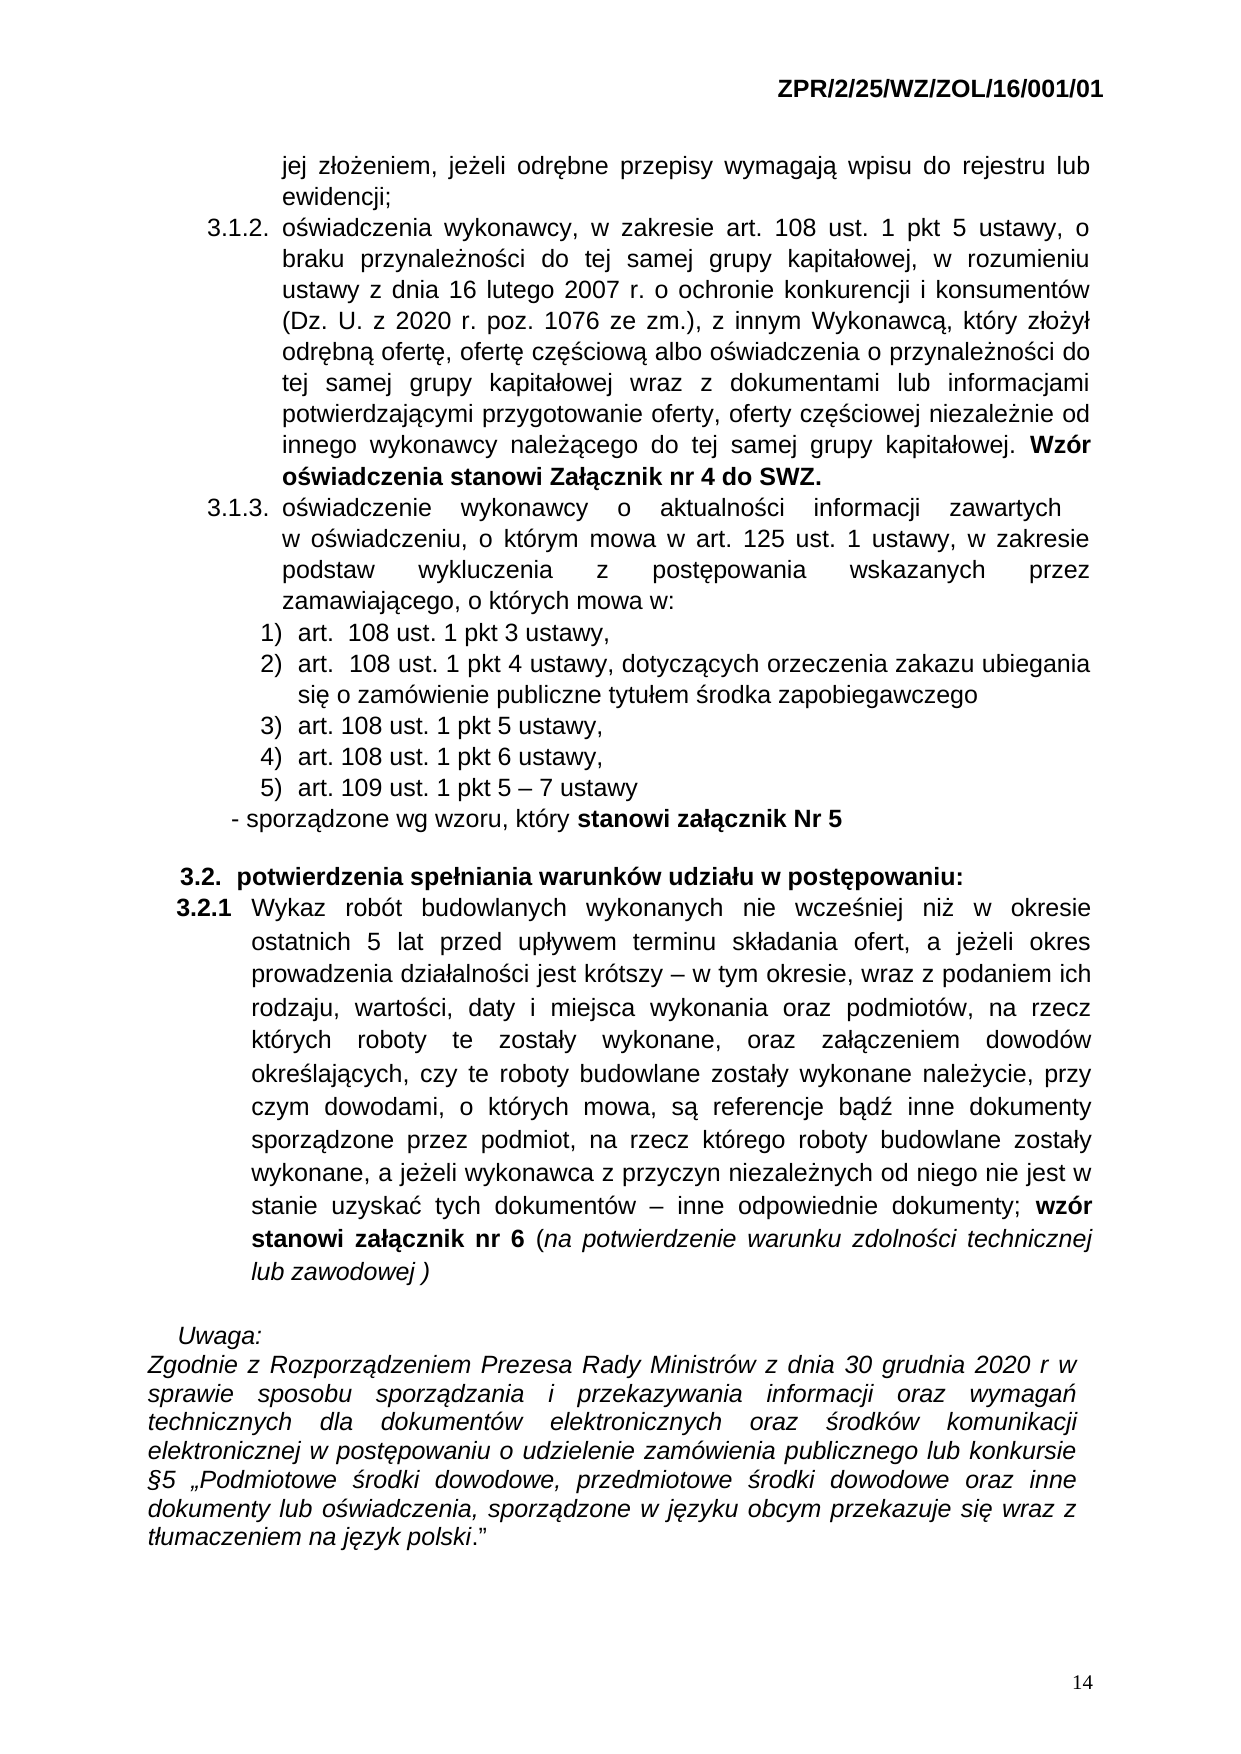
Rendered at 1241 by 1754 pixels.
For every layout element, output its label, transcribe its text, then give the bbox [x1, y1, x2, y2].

text Zgodnie z Rozporządzeniem Prezesa Rady Ministrów z dnia 30 grudnia 2020 r w sprawie sposobu sporządzania i przekazywania informacji oraz wymagań technicznych dla dokumentów elektronicznych oraz środków komunikacji elektronicznej w postępowaniu o udzielenie zamówienia publicznego lub konkursie §5 „Podmiotowe środki dowodowe, przedmiotowe środki dowodowe oraz inne dokumenty lub oświadczenia, sporządzone w języku obcym przekazuje się wraz z tłumaczeniem na język polski.” [148, 1350, 1078, 1551]
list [207, 151, 1091, 210]
list art. 108 ust. 1 pkt 6 ustawy, [260, 742, 1091, 770]
list potwierdzenia spełniania warunków udziału w postępowaniu: [180, 862, 1091, 891]
list Wykaz robót budowlanych wykonanych nie wcześniej niż w okresie ostatnich 5 lat przed upływem terminu składania ofert, a jeżeli okres prowadzenia działalności jest krótszy – w tym okresie, wraz z podaniem ich rodzaju, wartości, daty i miejsca wykonania oraz podmiotów, na rzecz których roboty te zostały wykonane, oraz załączeniem dowodów określających, czy te roboty budowlane zostały wykonane należycie, przy czym dowodami, o których mowa, są referencje bądź inne dokumenty sporządzone przez podmiot, na rzecz którego roboty budowlane zostały wykonane, a jeżeli wykonawca z przyczyn niezależnych od niego nie jest w stanie uzyskać tych dokumentów – inne odpowiednie dokumenty; wzór stanowi załącznik nr 6 (na potwierdzenie warunku zdolności technicznej lub zawodowej ) [176, 893, 1093, 1285]
list art. 108 ust. 1 pkt 4 ustawy, dotyczących orzeczenia zakazu ubiegania się o zamówienie publiczne tytułem środka zapobiegawczego [260, 648, 1091, 708]
text - sporządzone wg wzoru, który stanowi załącznik Nr 5 [148, 804, 1091, 833]
text Uwaga: [177, 1321, 1078, 1350]
list art. 108 ust. 1 pkt 5 ustawy, [260, 711, 1091, 739]
list oświadczenia wykonawcy, w zakresie art. 108 ust. 1 pkt 5 ustawy, o braku przynależności do tej samej grupy kapitałowej, w rozumieniu ustawy z dnia 16 lutego 2007 r. o ochronie konkurencji i konsumentów (Dz. U. z 2020 r. poz. 1076 ze zm.), z innym Wykonawcą, który złożył odrębną ofertę, ofertę częściową albo oświadczenia o przynależności do tej samej grupy kapitałowej wraz z dokumentami lub informacjami potwierdzającymi przygotowanie oferty, oferty częściowej niezależnie od innego wykonawcy należącego do tej samej grupy kapitałowej. Wzór oświadczenia stanowi Załącznik nr 4 do SWZ. [207, 213, 1091, 490]
list oświadczenie wykonawcy o aktualności informacji zawartych w oświadczeniu, o którym mowa w art. 125 ust. 1 ustawy, w zakresie podstaw wykluczenia z postępowania wskazanych przez zamawiającego, o których mowa w: [207, 493, 1091, 615]
list art. 108 ust. 1 pkt 3 ustawy, [260, 617, 1091, 646]
list art. 109 ust. 1 pkt 5 – 7 ustawy [260, 773, 1091, 801]
